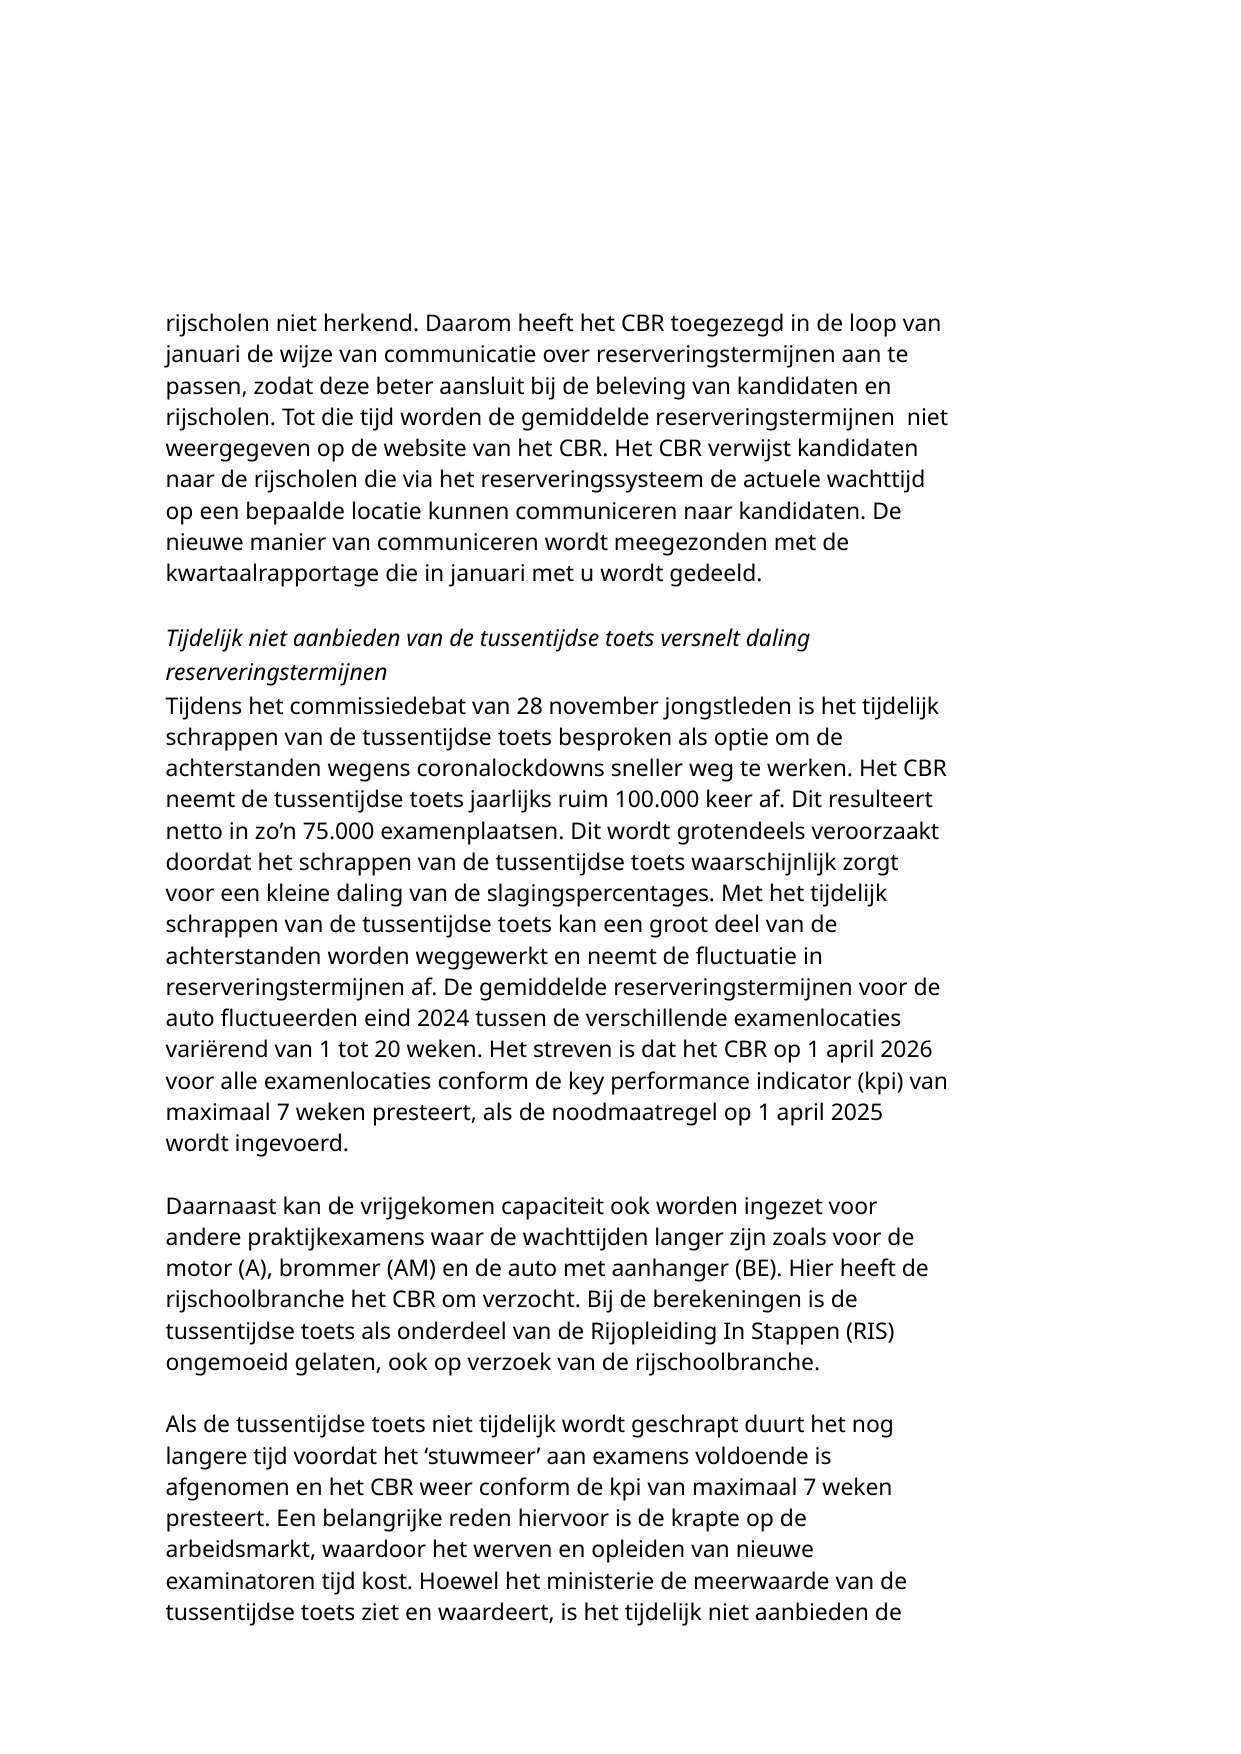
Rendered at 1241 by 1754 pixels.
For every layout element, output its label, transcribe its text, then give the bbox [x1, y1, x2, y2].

text Tijdelijk niet aanbieden van de tussentijdse toets versnelt daling reserveringstermijnen [165, 622, 951, 687]
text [165, 1408, 951, 1627]
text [165, 307, 951, 588]
text Daarnaast kan de vrijgekomen capaciteit ook worden ingezet voor andere praktijkexamens waar de wachttijden langer zijn zoals voor de motor (A), brommer (AM) en de auto met aanhanger (BE). Hier heeft de rijschoolbranche het CBR om verzocht. Bij de berekeningen is de tussentijdse toets als onderdeel van de Rijopleiding In Stappen (RIS) ongemoeid gelaten, ook op verzoek van de rijschoolbranche. [165, 1189, 951, 1377]
text Tijdens het commissiedebat van 28 november jongstleden is het tijdelijk schrappen van de tussentijdse toets besproken als optie om de achterstanden wegens coronalockdowns sneller weg te werken. Het CBR neemt de tussentijdse toets jaarlijks ruim 100.000 keer af. Dit resulteert netto in zo’n 75.000 examenplaatsen. Dit wordt grotendeels veroorzaakt doordat het schrappen van de tussentijdse toets waarschijnlijk zorgt voor een kleine daling van de slagingspercentages. Met het tijdelijk schrappen van de tussentijdse toets kan een groot deel van de achterstanden worden weggewerkt en neemt de fluctuatie in reserveringstermijnen af. De gemiddelde reserveringstermijnen voor de auto fluctueerden eind 2024 tussen de verschillende examenlocaties variërend van 1 tot 20 weken. Het streven is dat het CBR op 1 april 2026 voor alle examenlocaties conform de key performance indicator (kpi) van maximaal 7 weken presteert, als de noodmaatregel op 1 april 2025 wordt ingevoerd. [165, 689, 951, 1158]
